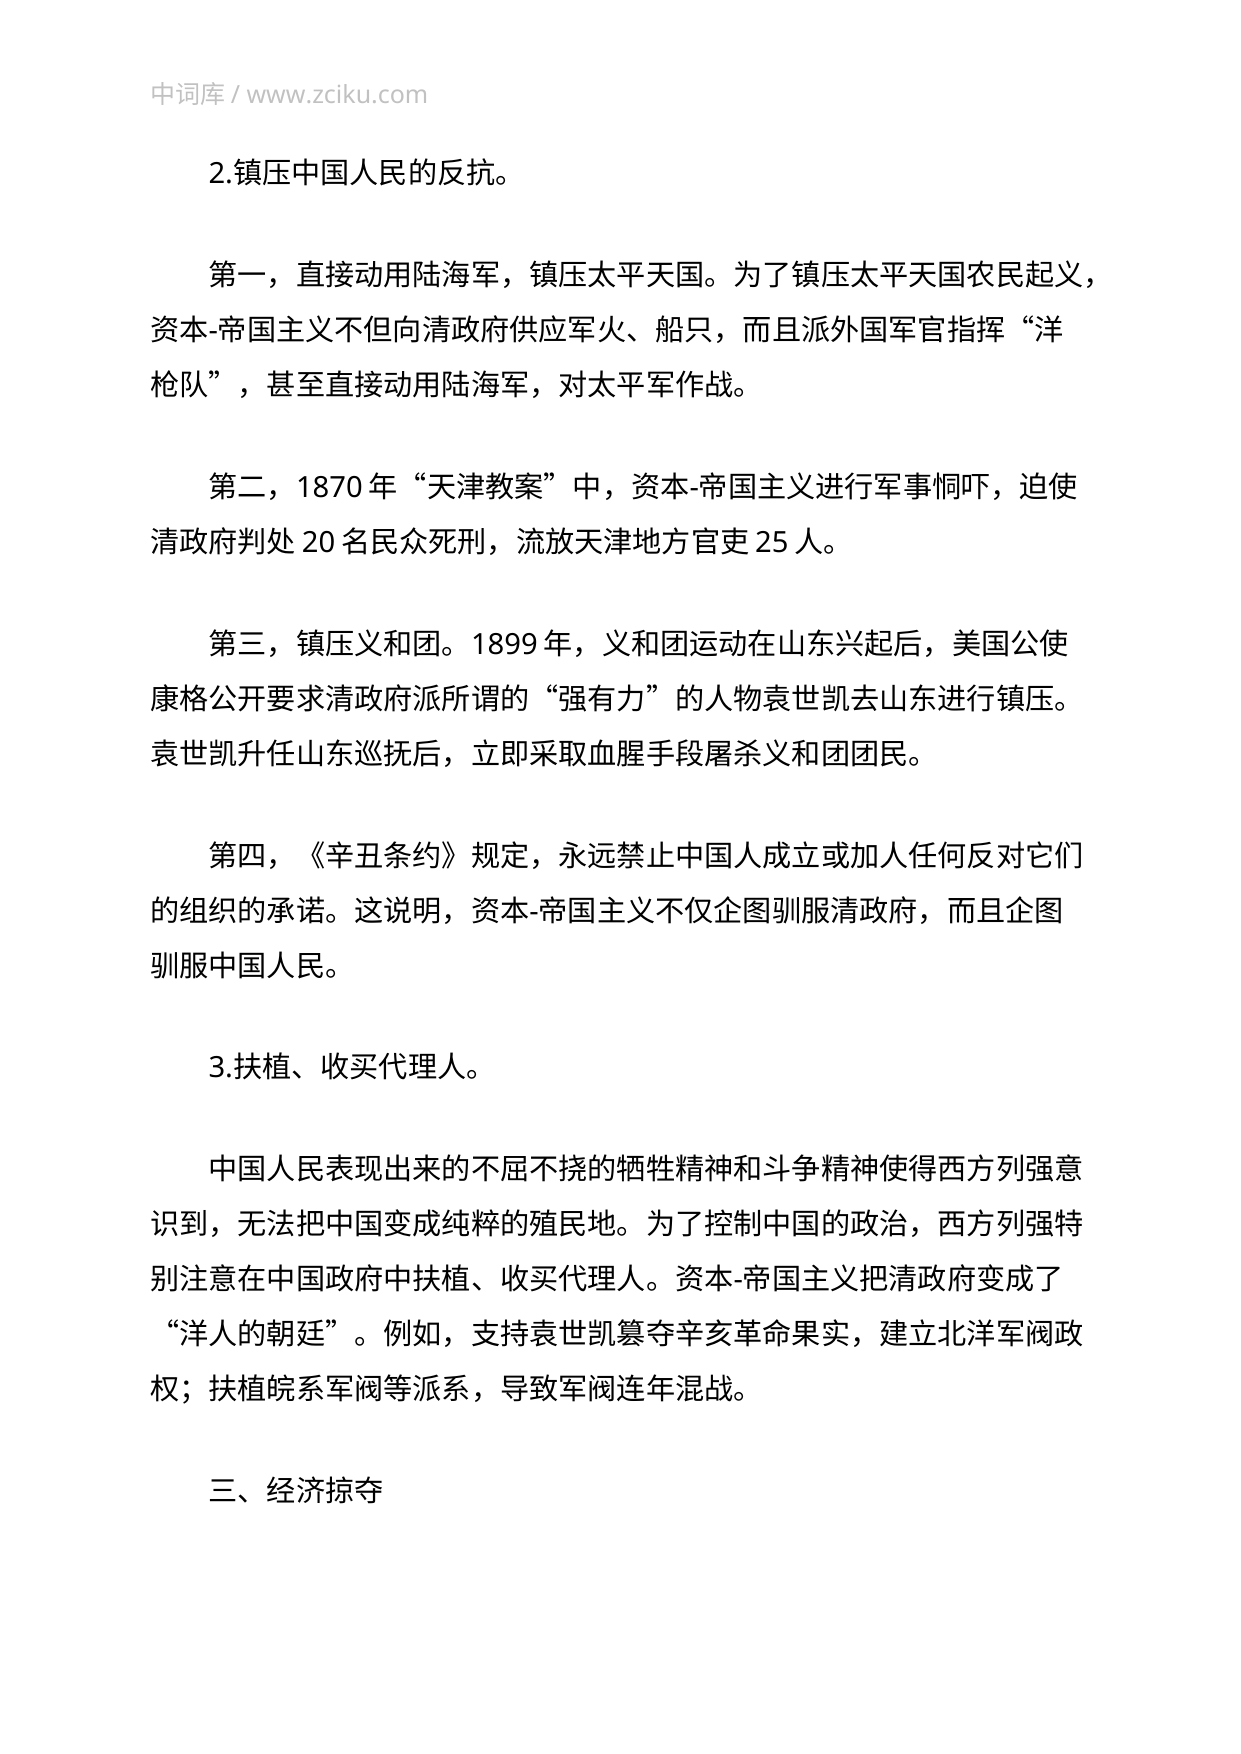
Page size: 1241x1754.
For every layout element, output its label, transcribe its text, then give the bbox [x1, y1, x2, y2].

text 第三，镇压义和团。1899年，义和团运动在山东兴起后，美国公使康格公开要求清政府派所谓的“强有力”的人物袁世凯去山东进行镇压。袁世凯升任山东巡抚后，立即采取血腥手段屠杀义和团团民。 [150, 621, 1090, 773]
text 2.镇压中国人民的反抗。 [150, 150, 1090, 192]
text 第二，1870年“天津教案”中，资本-帝国主义进行军事恫吓，迫使清政府判处20名民众死刑，流放天津地方官吏25人。 [150, 464, 1090, 561]
text 第四，《辛丑条约》规定，永远禁止中国人成立或加人任何反对它们的组织的承诺。这说明，资本-帝国主义不仅企图驯服清政府，而且企图驯服中国人民。 [150, 832, 1090, 984]
text 三、经济掠夺 [150, 1467, 1090, 1510]
text 中国人民表现出来的不屈不挠的牺牲精神和斗争精神使得西方列强意识到，无法把中国变成纯粹的殖民地。为了控制中国的政治，西方列强特别注意在中国政府中扶植、收买代理人。资本-帝国主义把清政府变成了“洋人的朝廷”。例如，支持袁世凯篡夺辛亥革命果实，建立北洋军阀政权；扶植皖系军阀等派系，导致军阀连年混战。 [150, 1146, 1090, 1408]
text 第一，直接动用陆海军，镇压太平天国。为了镇压太平天国农民起义，资本-帝国主义不但向清政府供应军火、船只，而且派外国军官指挥“洋枪队”，甚至直接动用陆海军，对太平军作战。 [150, 252, 1090, 404]
text 3.扶植、收买代理人。 [150, 1044, 1090, 1086]
